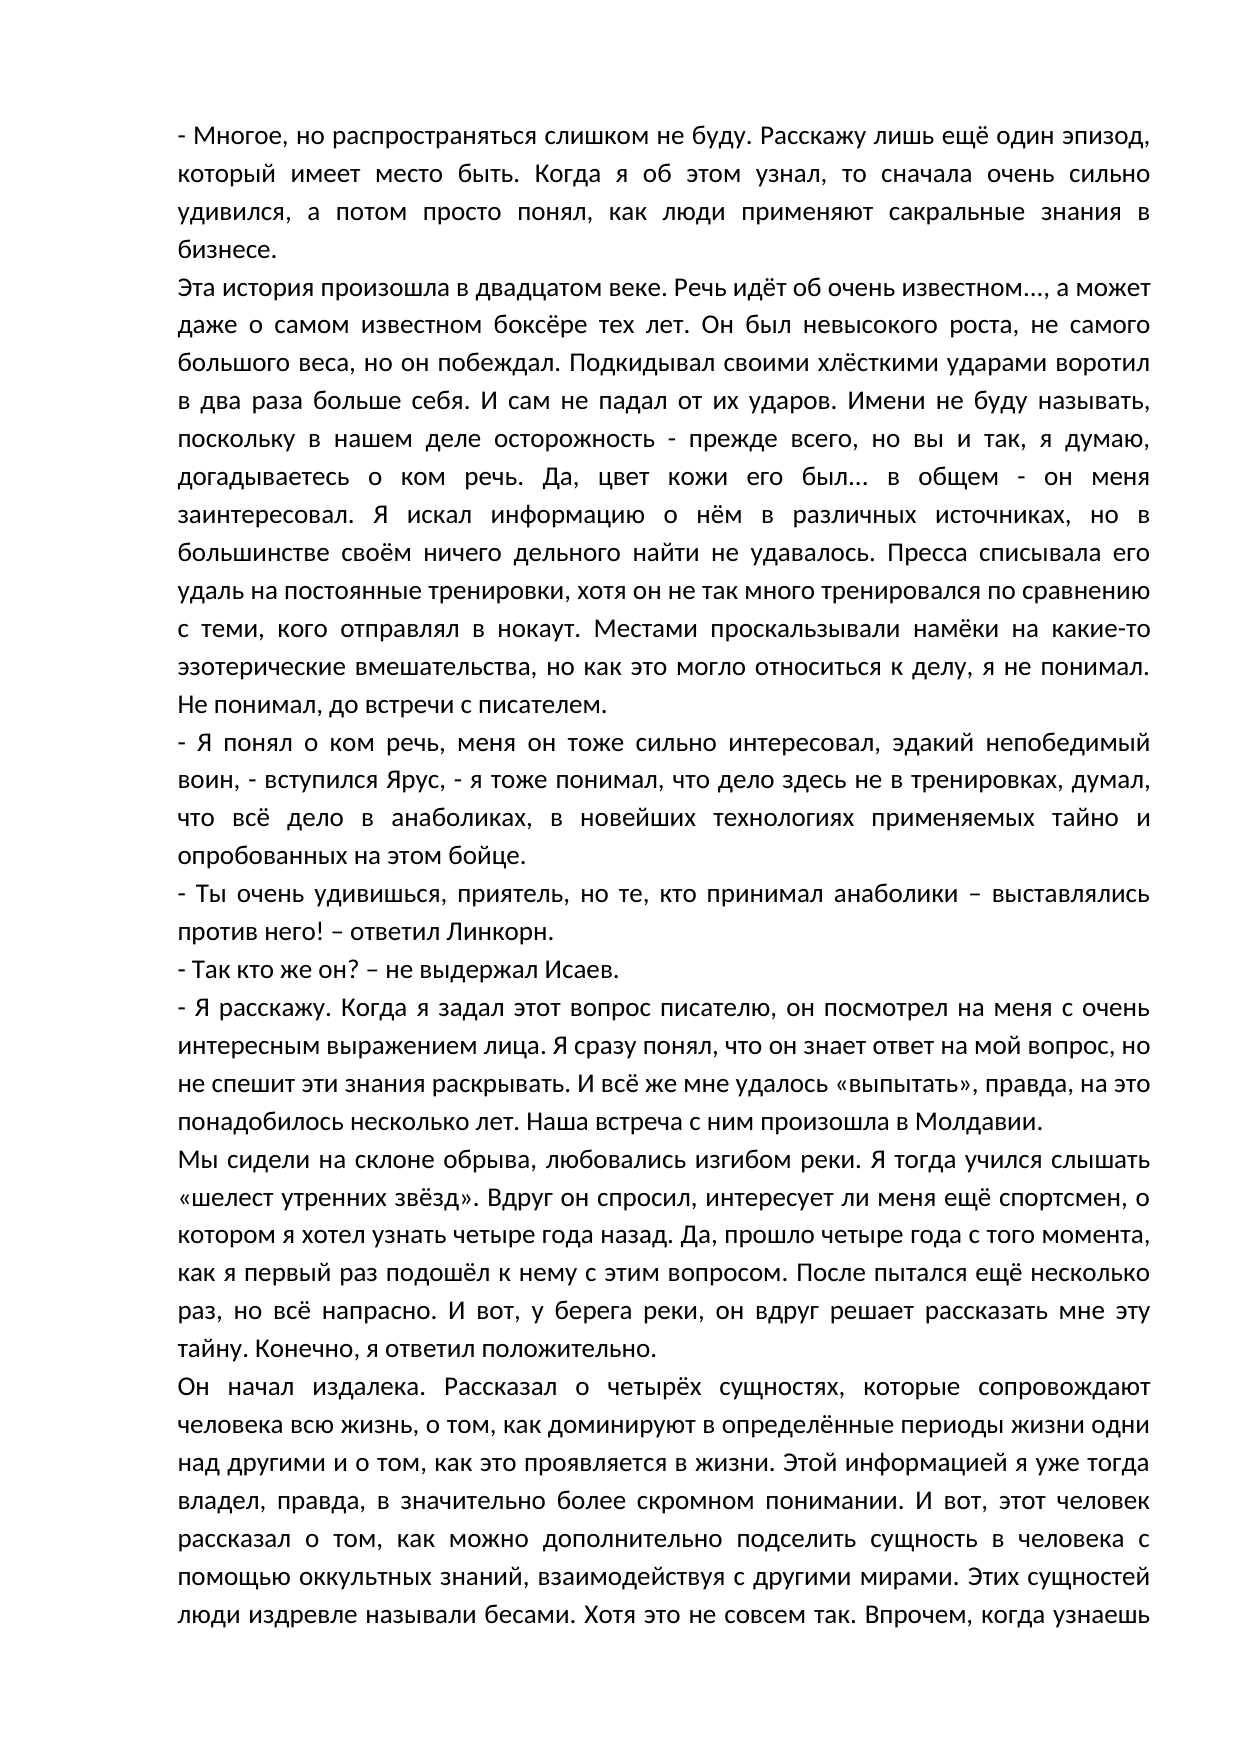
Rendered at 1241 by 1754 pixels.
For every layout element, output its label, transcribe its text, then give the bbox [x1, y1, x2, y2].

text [177, 1369, 1152, 1630]
text - Так кто же он? – не выдержал Исаев. [177, 952, 1152, 985]
text Эта история произошла в двадцатом веке. Речь идёт об очень известном..., а может даже о самом известном боксёре тех лет. Он был невысокого роста, не самого большого веса, но он побеждал. Подкидывал своими хлёсткими ударами воротил в два раза больше себя. И сам не падал от их ударов. Имени не буду называть, поскольку в нашем деле осторожность - прежде всего, но вы и так, я думаю, догадываетесь о ком речь. Да, цвет кожи его был... в общем - он меня заинтересовал. Я искал информацию о нём в различных источниках, но в большинстве своём ничего дельного найти не удавалось. Пресса списывала его удаль на постоянные тренировки, хотя он не так много тренировался по сравнению с теми, кого отправлял в нокаут. Местами проскальзывали намёки на какие-то эзотерические вмешательства, но как это могло относиться к делу, я не понимал. Не понимал, до встречи с писателем. [177, 270, 1152, 720]
text - Ты очень удивишься, приятель, но те, кто принимал анаболики – выставлялись против него! – ответил Линкорн. [177, 876, 1152, 947]
text - Я понял о ком речь, меня он тоже сильно интересовал, эдакий непобедимый воин, - вступился Ярус, - я тоже понимал, что дело здесь не в тренировках, думал, что всё дело в анаболиках, в новейших технологиях применяемых тайно и опробованных на этом бойце. [177, 725, 1152, 872]
text - Многое, но распространяться слишком не буду. Расскажу лишь ещё один эпизод, который имеет место быть. Когда я об этом узнал, то сначала очень сильно удивился, а потом просто понял, как люди применяют сакральные знания в бизнесе. [177, 118, 1152, 265]
text - Я расскажу. Когда я задал этот вопрос писателю, он посмотрел на меня с очень интересным выражением лица. Я сразу понял, что он знает ответ на мой вопрос, но не спешит эти знания раскрывать. И всё же мне удалось «выпытать», правда, на это понадобилось несколько лет. Наша встреча с ним произошла в Молдавии. [177, 990, 1152, 1137]
text Мы сидели на склоне обрыва, любовались изгибом реки. Я тогда учился слышать «шелест утренних звёзд». Вдруг он спросил, интересует ли меня ещё спортсмен, о котором я хотел узнать четыре года назад. Да, прошло четыре года с того момента, как я первый раз подошёл к нему с этим вопросом. После пытался ещё несколько раз, но всё напрасно. И вот, у берега реки, он вдруг решает рассказать мне эту тайну. Конечно, я ответил положительно. [177, 1142, 1152, 1364]
